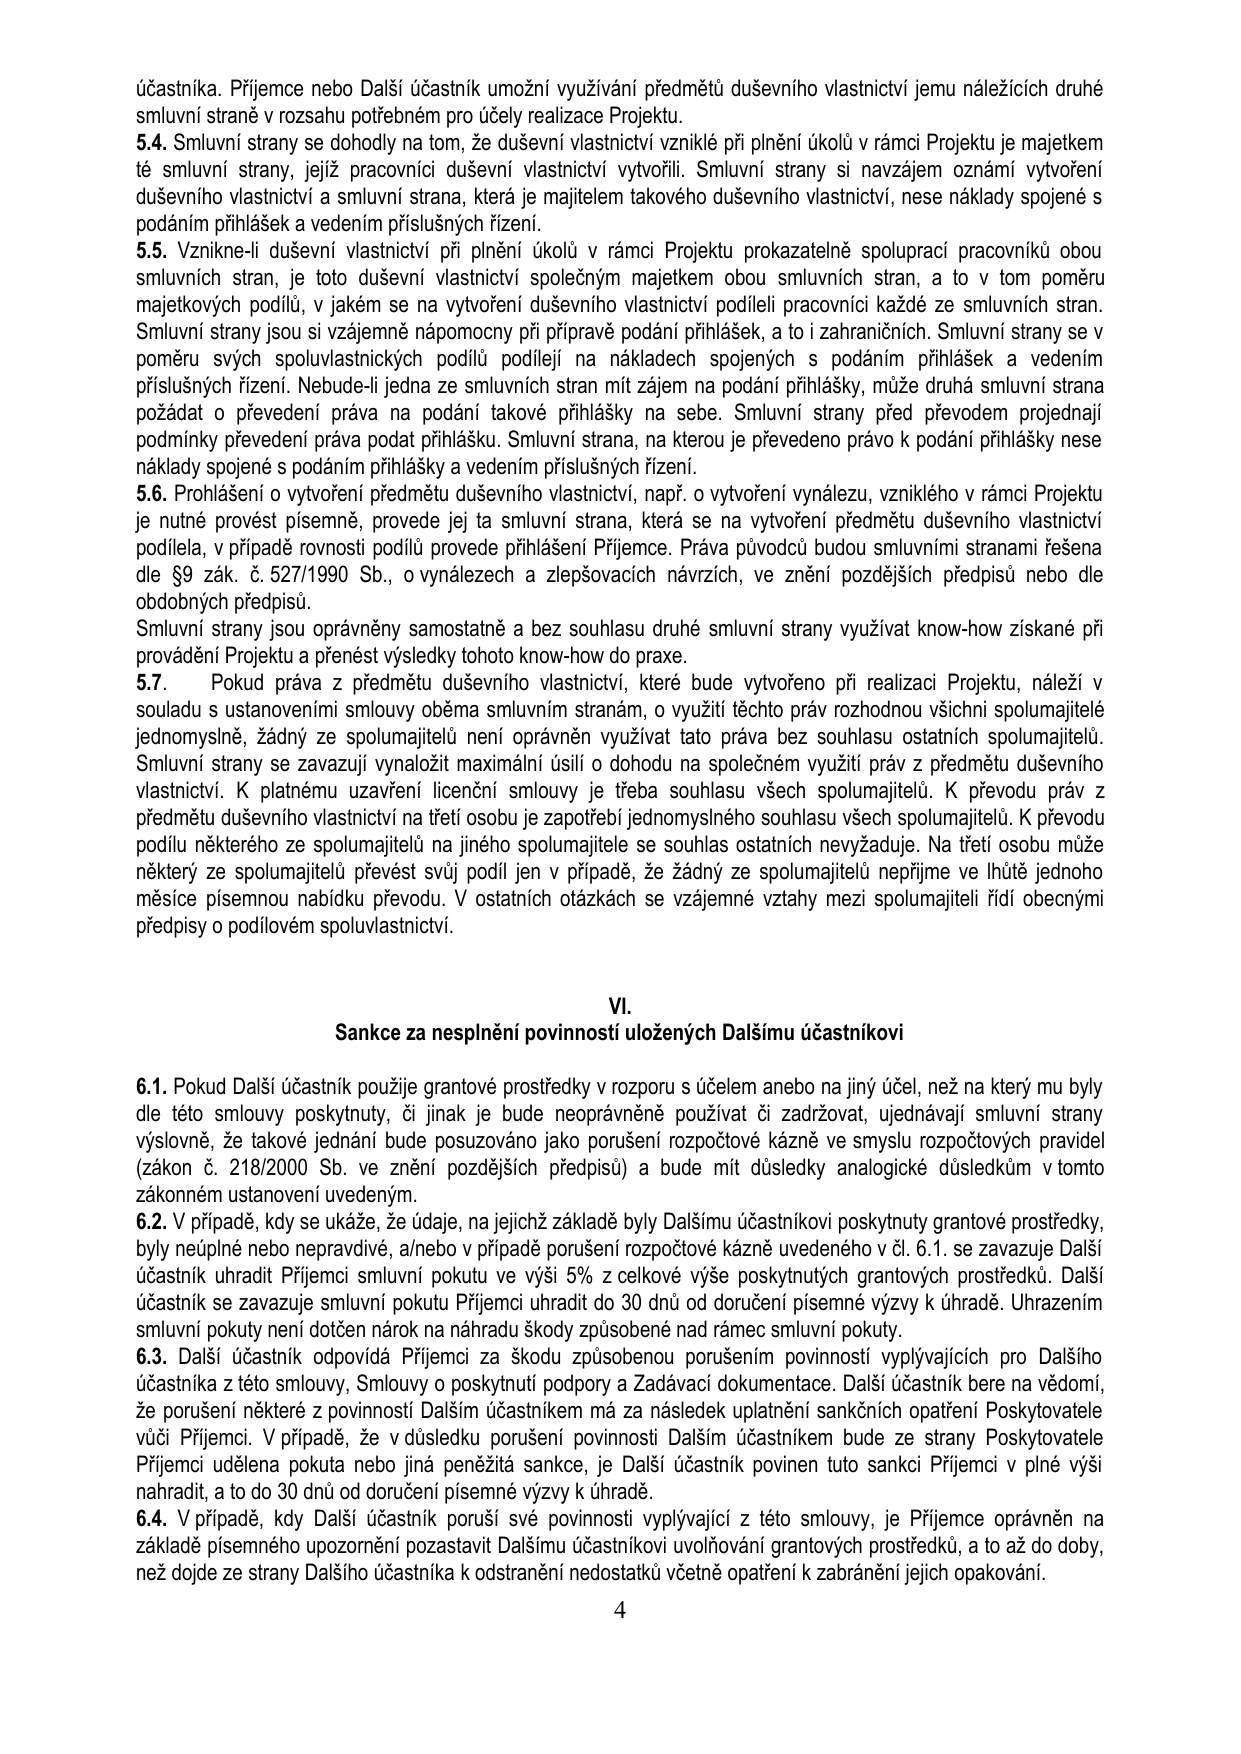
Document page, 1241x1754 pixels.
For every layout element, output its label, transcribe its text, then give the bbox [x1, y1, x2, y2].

text že porušení některé z povinností Dalším účastníkem má za následek uplatnění sankčních opatření Poskytovatele [136, 1398, 1130, 1424]
text vůči Příjemci. V případě, že v důsledku porušení povinnosti Dalším účastníkem bude ze strany Poskytovatele [136, 1425, 1130, 1451]
text obdobných předpisů. [136, 589, 1129, 615]
text souladu s ustanoveními smlouvy oběma smluvním stranám, o využití těchto práv rozhodnou všichni spolumajitelé [136, 697, 1129, 723]
text měsíce písemnou nabídku převodu. V ostatních otázkách se vzájemné vztahy mezi spolumajiteli řídí obecnými [136, 886, 1129, 912]
text je nutné provést písemně, provede jej ta smluvní strana, která se na vytvoření předmětu duševního vlastnictví [136, 508, 1129, 534]
text smluvní straně v rozsahu potřebném pro účely realizace Projektu. [136, 103, 1129, 129]
text Příjemci udělena pokuta nebo jiná peněžitá sankce, je Další účastník povinen tuto sankci Příjemci v plné výši [136, 1452, 1130, 1478]
text požádat o převedení práva na podání takové přihlášky na sebe. Smluvní strany před převodem projednají [136, 400, 1130, 426]
text předpisy o podílovém spoluvlastnictví. [136, 913, 1129, 939]
text podmínky převedení práva podat přihlášku. Smluvní strana, na kterou je převedeno právo k podání přihlášky nese [136, 427, 1130, 453]
text účastníka. Příjemce nebo Další účastník umožní využívání předmětů duševního vlastnictví jemu náležících druhé [136, 76, 1129, 102]
text Smluvní strany se zavazují vynaložit maximální úsilí o dohodu na společném využití práv z předmětu duševního [136, 751, 1129, 777]
text poměru svých spoluvlastnických podílů podílejí na nákladech spojených s podáním přihlášek a vedením [136, 346, 1130, 372]
text účastníka z této smlouvy, Smlouvy o poskytnutí podpory a Zadávací dokumentace. Další účastník bere na vědomí, [136, 1371, 1130, 1397]
text vlastnictví. K platnému uzavření licenční smlouvy je třeba souhlasu všech spolumajitelů. K převodu práv z [136, 778, 1129, 804]
text (zákon č. 218/2000 Sb. ve znění pozdějších předpisů) a bude mít důsledky analogické důsledkům v tomto [136, 1155, 1130, 1181]
text .1. Pokud Další účastník použije grantové prostředky v rozporu s účelem anebo na jiný účel, než na který mu byly [146, 1074, 1129, 1100]
text výslovně, že takové jednání bude posuzováno jako porušení rozpočtové kázně ve smyslu rozpočtových pravidel [136, 1128, 1130, 1154]
text Pokud práva z předmětu duševního vlastnictví, které bude vytvořeno při realizaci Projektu, náleží v [211, 670, 1129, 696]
text VI. [609, 993, 657, 1019]
text Smluvní strany jsou si vzájemně nápomocny při přípravě podání přihlášek, a to i zahraničních. Smluvní strany se v [136, 319, 1130, 345]
text účastník se zavazuje smluvní pokutu Příjemci uhradit do 30 dnů od doručení písemné výzvy k úhradě. Uhrazením [136, 1290, 1130, 1316]
text podáním přihlášek a vedením příslušných řízení. [136, 211, 1129, 237]
text náklady spojené s podáním přihlášky a vedením příslušných řízení. [136, 454, 1130, 480]
text .3. Další účastník odpovídá Příjemci za škodu způsobenou porušením povinností vyplývajících pro Dalšího [146, 1344, 1129, 1370]
text .7. [146, 669, 192, 696]
text podílu některého ze spolumajitelů na jiného spolumajitele se souhlas ostatních nevyžaduje. Na třetí osobu může [136, 832, 1129, 858]
text jednomyslně, žádný ze spolumajitelů není oprávněn využívat tato práva bez souhlasu ostatních spolumajitelů. [136, 724, 1129, 750]
text provádění Projektu a přenést výsledky tohoto know-how do praxe. [136, 643, 1129, 669]
text smluvních stran, je toto duševní vlastnictví společným majetkem obou smluvních stran, a to v tom poměru [136, 265, 1130, 291]
text nahradit, a to do 30 dnů od doručení písemné výzvy k úhradě. [136, 1479, 1130, 1505]
text podílela, v případě rovnosti podílů provede přihlášení Příjemce. Práva původců budou smluvními stranami řešena [136, 535, 1129, 561]
text příslušných řízení. Nebude-li jedna ze smluvních stran mít zájem na podání přihlášky, může druhá smluvní strana [136, 373, 1130, 399]
text dle §9 zák. č. 527/1990 Sb., o vynálezech a zlepšovacích návrzích, ve znění pozdějších předpisů nebo dle [136, 562, 1129, 588]
text dle této smlouvy poskytnuty, či jinak je bude neoprávněně používat či zadržovat, ujednávají smluvní strany [136, 1101, 1130, 1127]
text Sankce za nesplnění povinností uložených Dalšímu účastníkovi [335, 1020, 930, 1046]
text zákonném ustanovení uvedeným. [136, 1182, 1130, 1208]
text .6. Prohlášení o vytvoření předmětu duševního vlastnictví, např. o vytvoření vynálezu, vzniklého v rámci Projektu [146, 481, 1129, 507]
text byly neúplné nebo nepravdivé, a/nebo v případě porušení rozpočtové kázně uvedeného v čl. 6.1. se zavazuje Další [136, 1236, 1130, 1262]
text smluvní pokuty není dotčen nárok na náhradu škody způsobené nad rámec smluvní pokuty. [136, 1317, 1130, 1343]
text .4. Smluvní strany se dohodly na tom, že duševní vlastnictví vzniklé při plnění úkolů v rámci Projektu je majetkem [146, 129, 1128, 156]
text majetkových podílů, v jakém se na vytvoření duševního vlastnictví podíleli pracovníci každé ze smluvních stran. [136, 292, 1130, 318]
text .4. V případě, kdy Další účastník poruší své povinnosti vyplývající z této smlouvy, je Příjemce oprávněn na [146, 1506, 1130, 1532]
text Smluvní strany jsou oprávněny samostatně a bez souhlasu druhé smluvní strany využívat know-how získané při [136, 616, 1129, 642]
text .5. Vznikne-li duševní vlastnictví při plnění úkolů v rámci Projektu prokazatelně spoluprací pracovníků obou [146, 237, 1128, 264]
text účastník uhradit Příjemci smluvní pokutu ve výši 5% z celkové výše poskytnutých grantových prostředků. Další [136, 1263, 1130, 1289]
text než dojde ze strany Dalšího účastníka k odstranění nedostatků včetně opatření k zabránění jejich opakování. [136, 1560, 1129, 1586]
text .2. V případě, kdy se ukáže, že údaje, na jejichž základě byly Dalšímu účastníkovi poskytnuty grantové prostředky, [146, 1209, 1129, 1235]
text duševního vlastnictví a smluvní strana, která je majitelem takového duševního vlastnictví, nese náklady spojené s [136, 184, 1129, 210]
text některý ze spolumajitelů převést svůj podíl jen v případě, že žádný ze spolumajitelů nepřijme ve lhůtě jednoho [136, 859, 1129, 885]
text základě písemného upozornění pozastavit Dalšímu účastníkovi uvolňování grantových prostředků, a to až do doby, [136, 1533, 1129, 1559]
text 4 [614, 1597, 651, 1624]
text té smluvní strany, jejíž pracovníci duševní vlastnictví vytvořili. Smluvní strany si navzájem oznámí vytvoření [136, 157, 1129, 183]
text předmětu duševního vlastnictví na třetí osobu je zapotřebí jednomyslného souhlasu všech spolumajitelů. K převodu [136, 805, 1129, 831]
